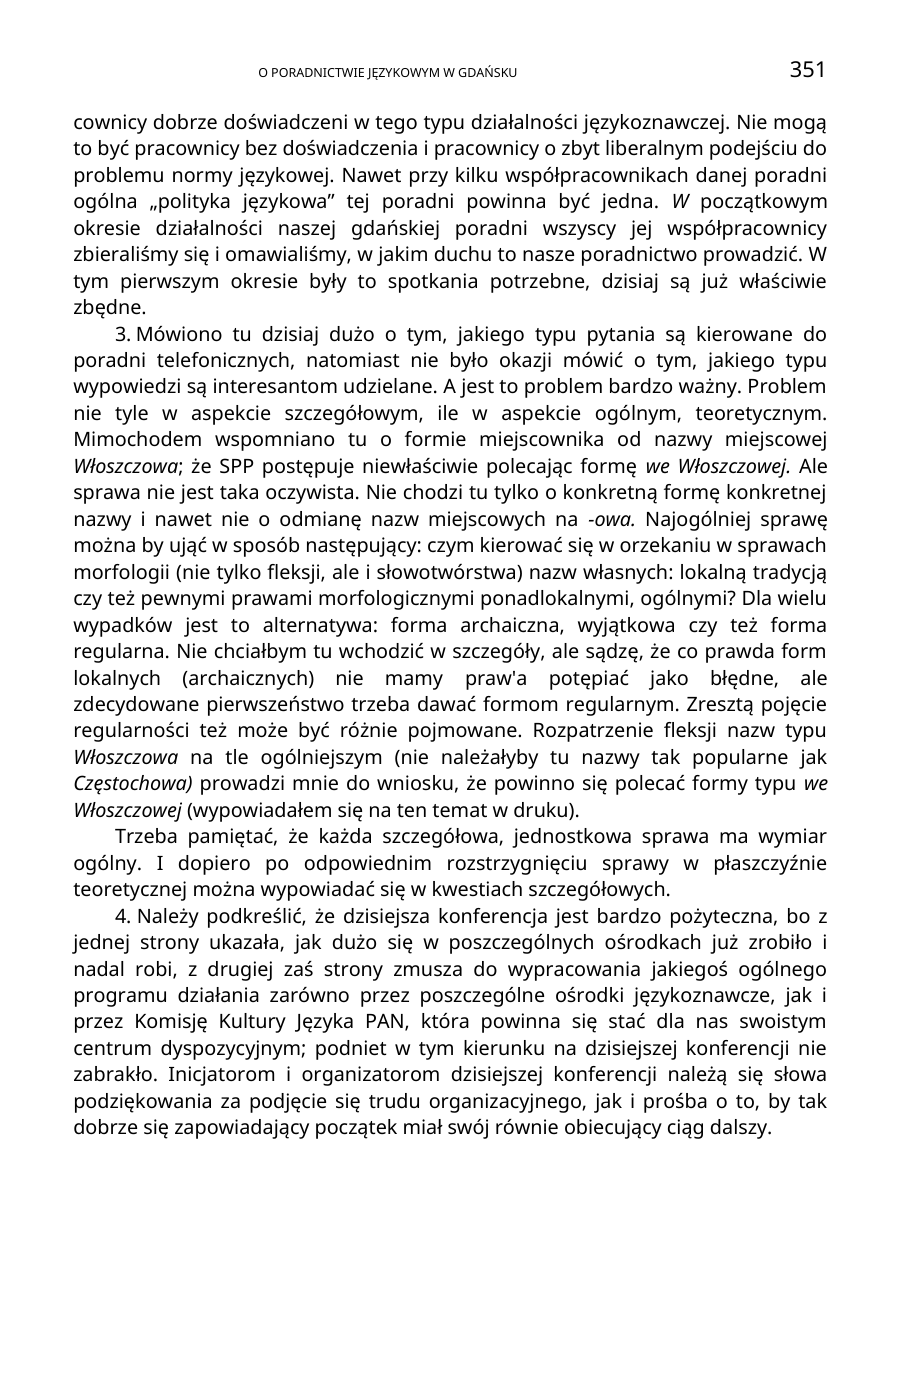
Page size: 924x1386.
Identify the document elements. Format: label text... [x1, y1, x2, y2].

list Mówiono tu dzisiaj dużo o tym, jakiego typu pytania są kierowane do poradni telefonicznych, natomiast nie było okazji mówić o tym, jakiego typu wypowiedzi są interesantom udzielane. A jest to problem bardzo ważny. Problem nie tyle w aspekcie szczegółowym, ile w aspekcie ogólnym, teoretycznym. Mimochodem wspomniano tu o formie miejscownika od nazwy miejscowej Włoszczowa; że SPP postępuje niewłaściwie polecając formę we Włoszczowej. Ale sprawa nie jest taka oczywista. Nie chodzi tu tylko o konkretną formę konkretnej nazwy i nawet nie o odmianę nazw miejscowych na -owa. Najogólniej sprawę można by ująć w sposób następujący: czym kierować się w orzekaniu w sprawach morfologii (nie tylko fleksji, ale i słowotwórstwa) nazw własnych: lokalną tradycją czy też pewnymi prawami morfologicznymi ponadlokalnymi, ogólnymi? Dla wielu wypadków jest to alternatywa: forma archaiczna, wyjątkowa czy też forma regularna. Nie chciałbym tu wchodzić w szczegóły, ale sądzę, że co prawda form lokalnych (archaicznych) nie mamy praw'a potępiać jako błędne, ale zdecydowane pierwszeństwo trzeba dawać formom regularnym. Zresztą pojęcie regularności też może być różnie pojmowane. Rozpatrzenie fleksji nazw typu Włoszczowa na tle ogólniejszym (nie należałyby tu nazwy tak popularne jak Częstochowa) prowadzi mnie do wniosku, że powinno się polecać formy typu we Włoszczowej (wypowiadałem się na ten temat w druku). [73, 320, 828, 823]
text 351 [789, 60, 827, 82]
text Trzeba pamiętać, że każda szczegółowa, jednostkowa sprawa ma wymiar ogólny. I dopiero po odpowiednim rozstrzygnięciu sprawy w płaszczyźnie teoretycznej można wypowiadać się w kwestiach szczegółowych. [73, 823, 828, 902]
list Należy podkreślić, że dzisiejsza konferencja jest bardzo pożyteczna, bo z jednej strony ukazała, jak dużo się w poszczególnych ośrodkach już zrobiło i nadal robi, z drugiej zaś strony zmusza do wypracowania jakiegoś ogólnego programu działania zarówno przez poszczególne ośrodki językoznawcze, jak i przez Komisję Kultury Języka PAN, która powinna się stać dla nas swoistym centrum dyspozycyjnym; podniet w tym kierunku na dzisiejszej konferencji nie zabrakło. Inicjatorom i organizatorom dzisiejszej konferencji należą się słowa podziękowania za podjęcie się trudu organizacyjnego, jak i prośba o to, by tak dobrze się zapowiadający początek miał swój równie obiecujący ciąg dalszy. [73, 902, 828, 1140]
text cownicy dobrze doświadczeni w tego typu działalności językoznawczej. Nie mogą to być pracownicy bez doświadczenia i pracownicy o zbyt liberalnym podejściu do problemu normy językowej. Nawet przy kilku współpracownikach danej poradni ogólna „polityka językowa” tej poradni powinna być jedna. W początkowym okresie działalności naszej gdańskiej poradni wszyscy jej współpracownicy zbieraliśmy się i omawialiśmy, w jakim duchu to nasze poradnictwo prowadzić. W tym pierwszym okresie były to spotkania potrzebne, dzisiaj są już właściwie zbędne. [73, 108, 828, 320]
text O PORADNICTWIE JĘZYKOWYM W GDAŃSKU [258, 67, 518, 80]
